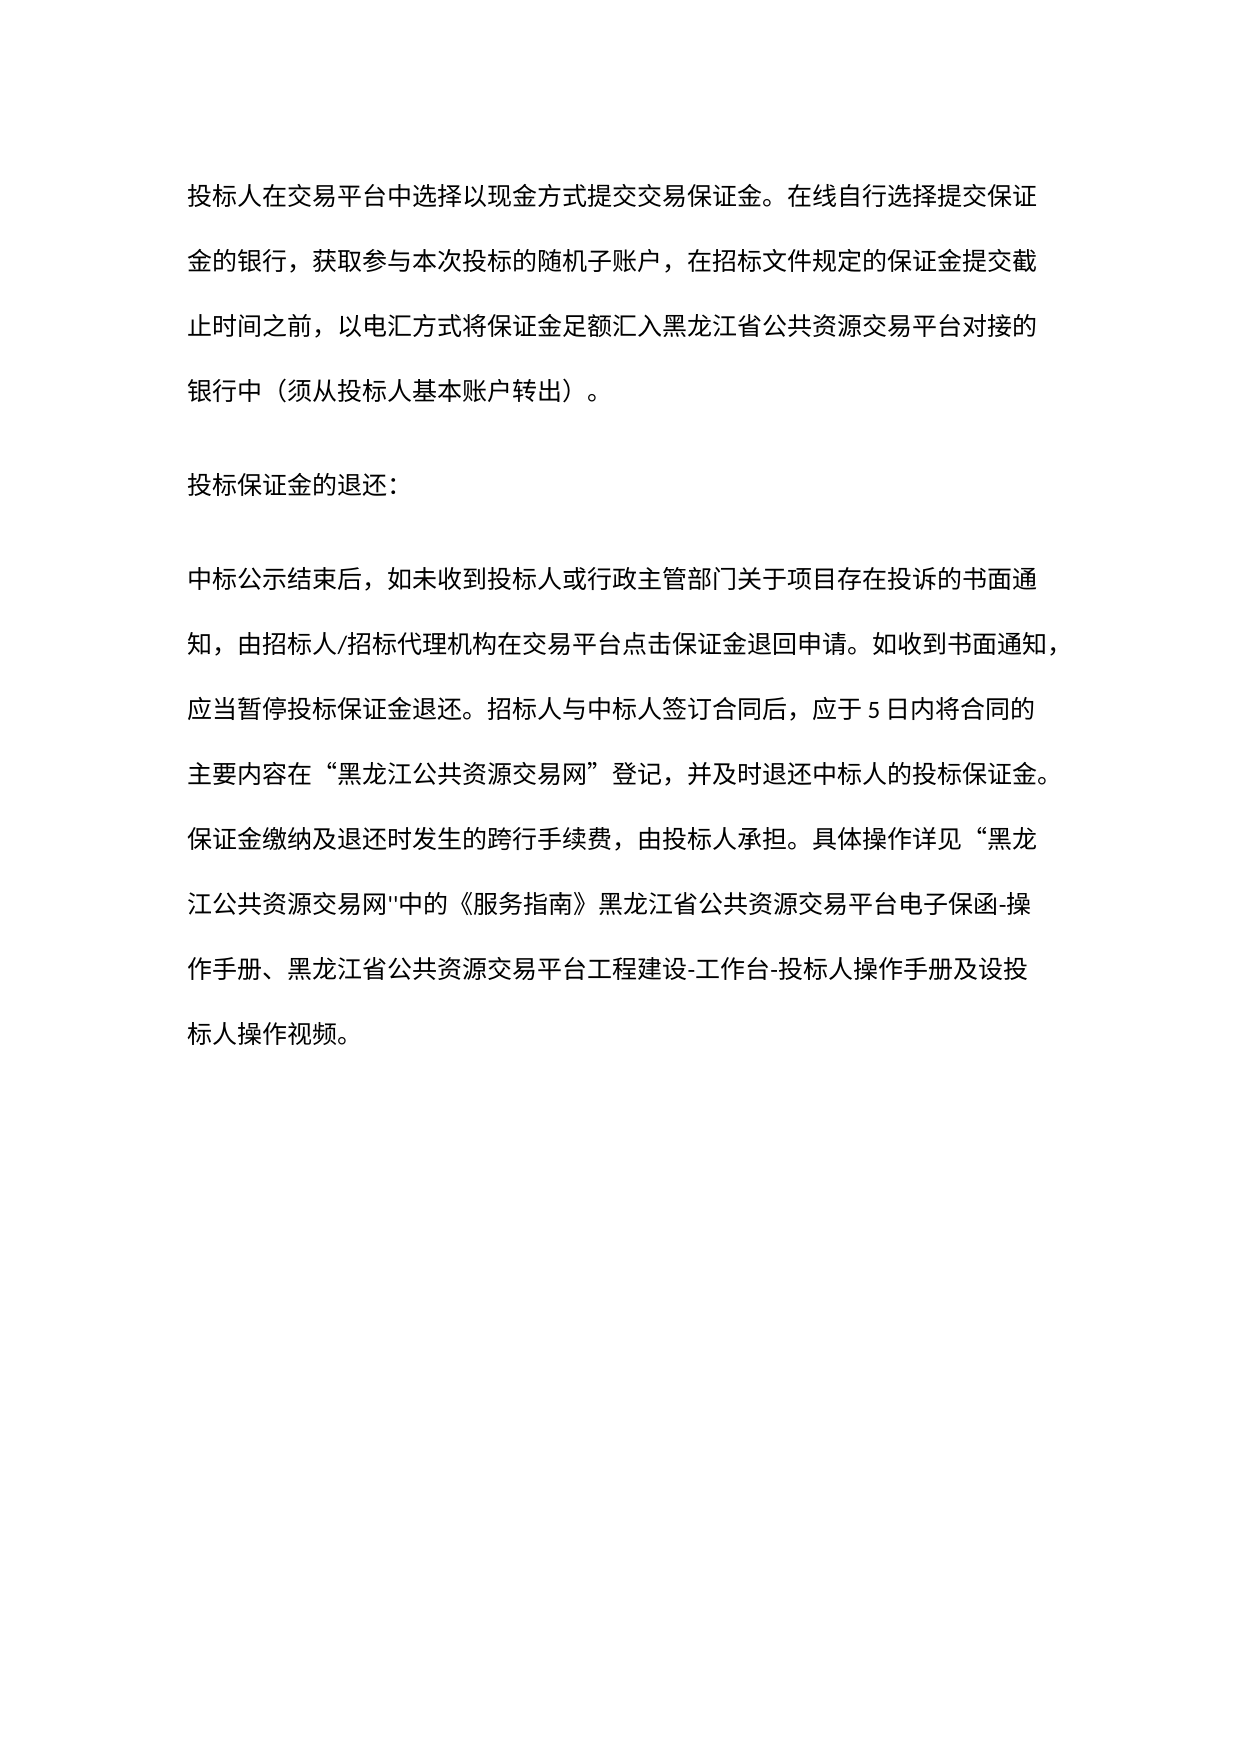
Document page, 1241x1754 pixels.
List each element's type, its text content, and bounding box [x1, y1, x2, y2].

text 投标保证金的退还： [187, 451, 1053, 516]
text 中标公示结束后，如未收到投标人或行政主管部门关于项目存在投诉的书面通知，由招标人/招标代理机构在交易平台点击保证金退回申请。如收到书面通知，应当暂停投标保证金退还。招标人与中标人签订合同后，应于5日内将合同的主要内容在“黑龙江公共资源交易网”登记，并及时退还中标人的投标保证金。保证金缴纳及退还时发生的跨行手续费，由投标人承担。具体操作详见“黑龙江公共资源交易网''中的《服务指南》黑龙江省公共资源交易平台电子保函-操作手册、黑龙江省公共资源交易平台工程建设-工作台-投标人操作手册及设投标人操作视频。 [187, 545, 1053, 1065]
text 投标人在交易平台中选择以现金方式提交交易保证金。在线自行选择提交保证金的银行，获取参与本次投标的随机子账户，在招标文件规定的保证金提交截止时间之前，以电汇方式将保证金足额汇入黑龙江省公共资源交易平台对接的银行中（须从投标人基本账户转出）。 [187, 162, 1053, 422]
